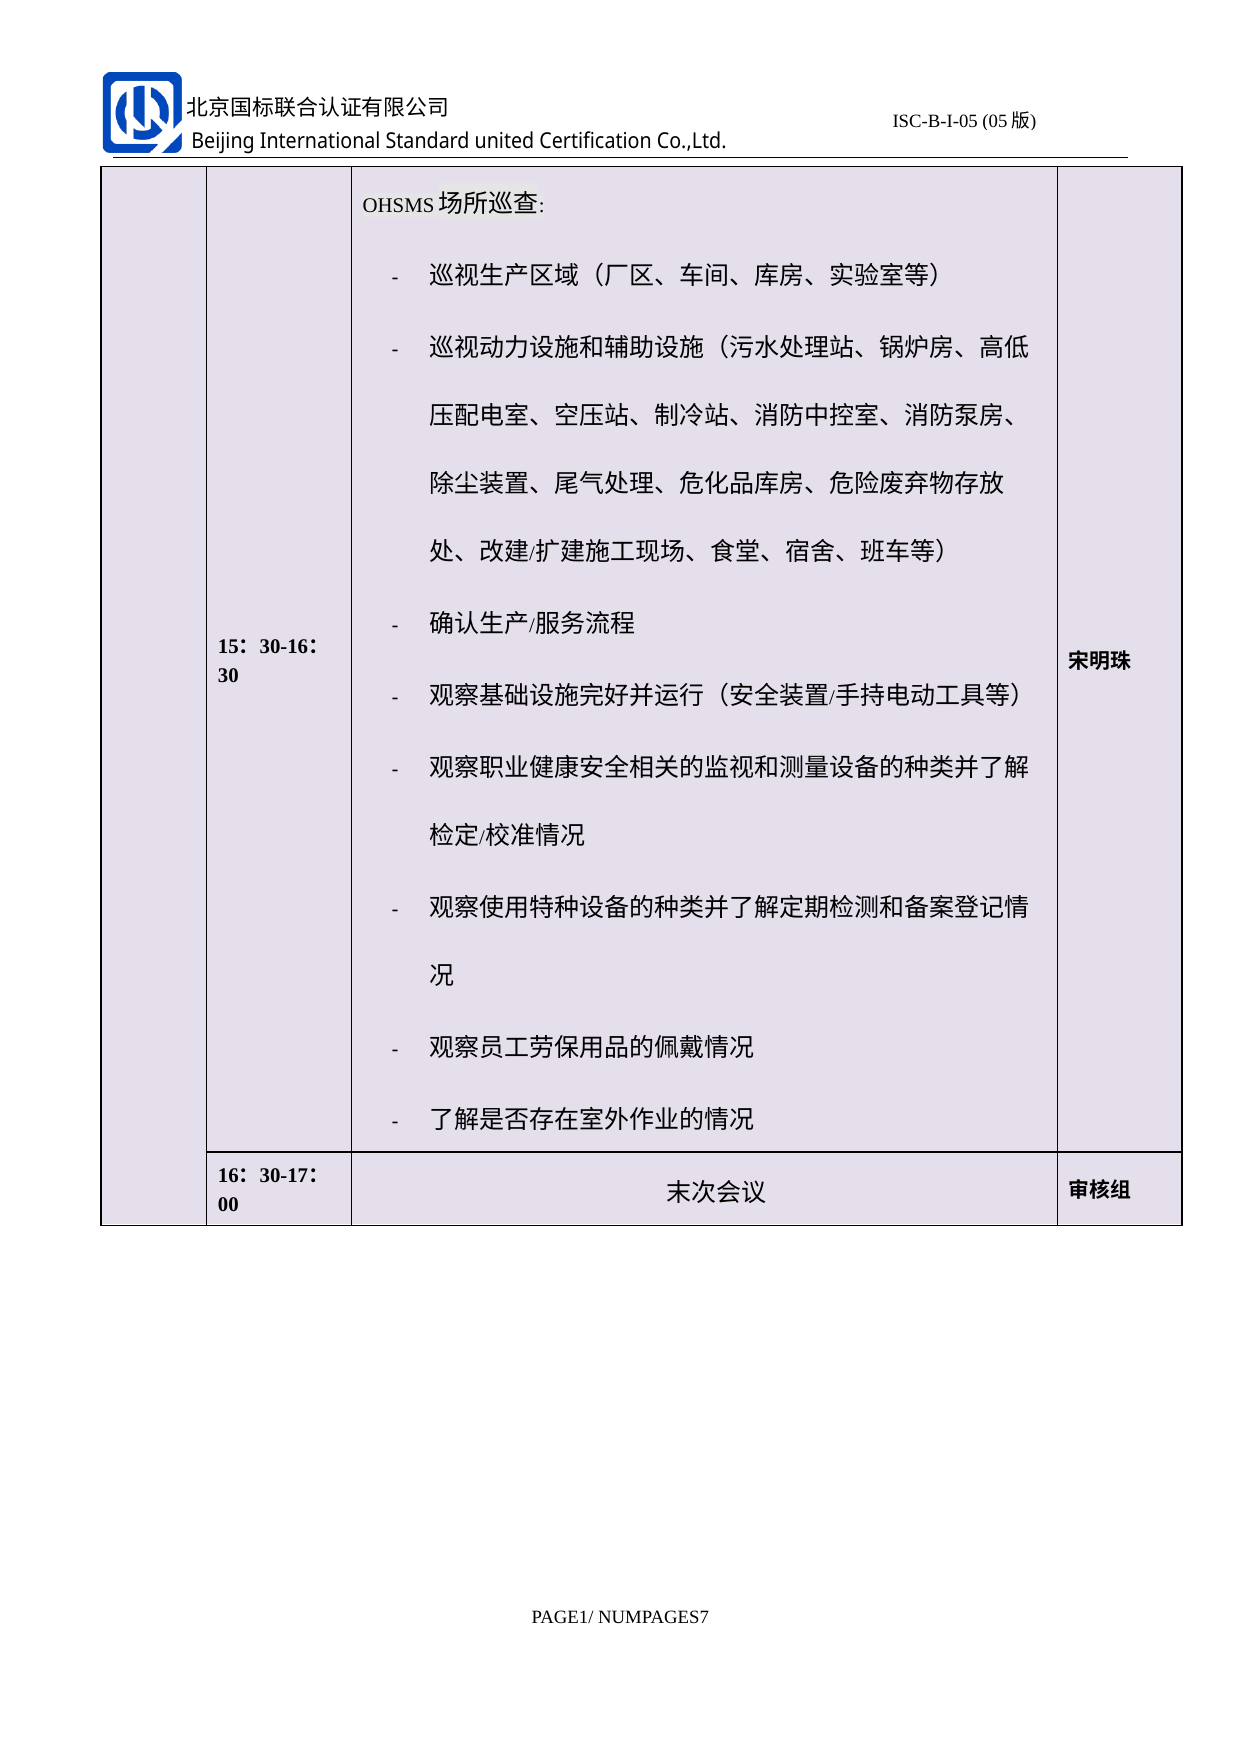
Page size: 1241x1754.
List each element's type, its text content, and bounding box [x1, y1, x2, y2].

table_cell 审核组 [1058, 1153, 1181, 1224]
table_cell 末次会议 [352, 1153, 1057, 1224]
picture [102, 72, 182, 153]
table_cell OHSMS场所巡查: 巡视生产区域（厂区、车间、库房、实验室等） 巡视动力设施和辅助设施（污水处理站、锅炉房、高低压配电室、空压站、制冷站、消防中控室、消防泵房、除尘装置、尾气处理、危化品库房、危险废弃物存放处、改建/扩建施工现场、食堂、宿舍、班车等） 确认生产/服务流程 观察基础设施完好并运行（安全装置/手持电动工具等） 观察职业健康安全相关的监视和测量设备的种类并了解检定/校准情况 观察使用特种设备的种类并了解定期检测和备案登记情况 观察员工劳保用品的佩戴情况 了解是否存在室外作业的情况 [352, 167, 1057, 1151]
table_cell 15：30-16：30 [207, 167, 351, 1151]
table_cell 宋明珠 [1058, 167, 1181, 1151]
table_cell 16：30-17：00 [207, 1153, 351, 1224]
